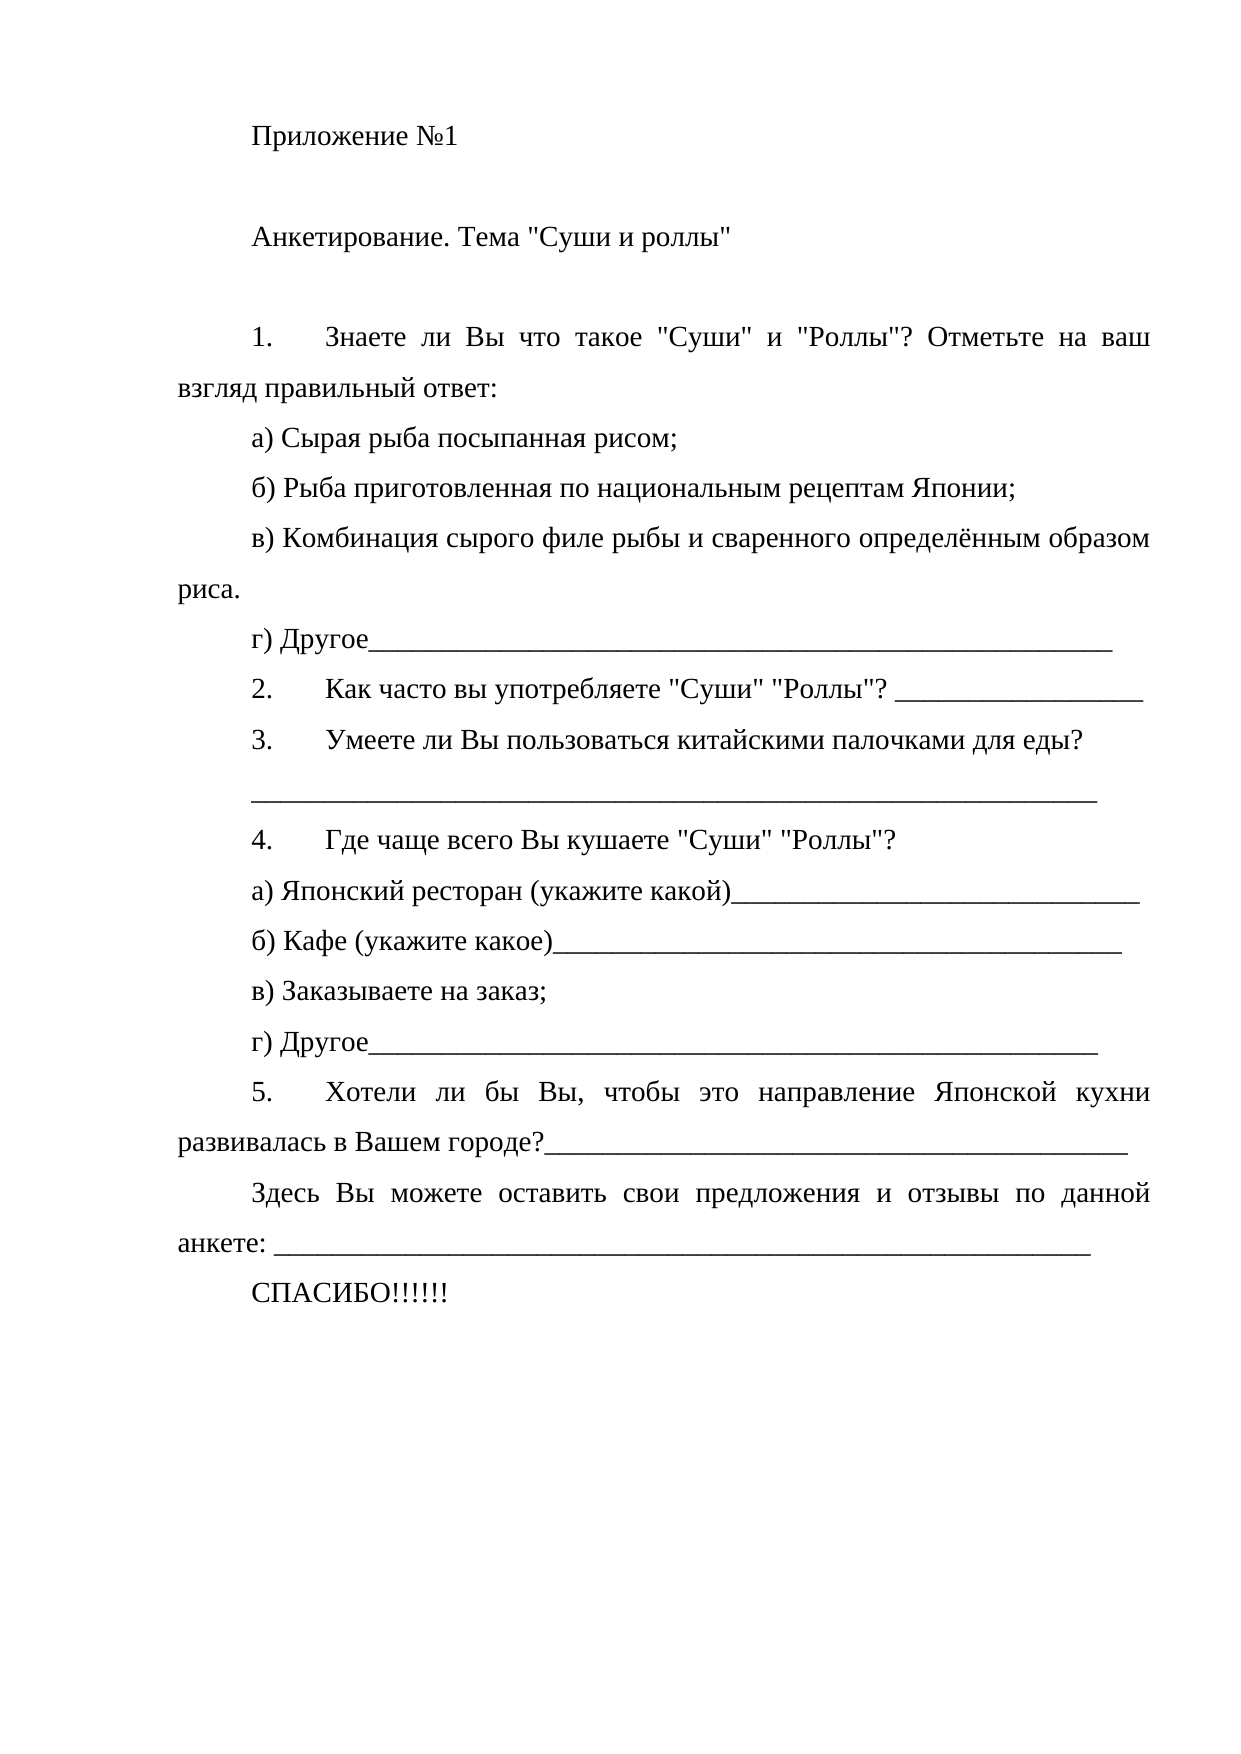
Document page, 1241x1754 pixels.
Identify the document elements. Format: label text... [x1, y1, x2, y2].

list Как часто вы употребляете "Суши" "Роллы"? _________________ [177, 672, 1152, 705]
text Здесь Вы можете оставить свои предложения и отзывы по данной анкете: ________________________________________________________ [177, 1175, 1152, 1258]
text Приложение №1 [177, 118, 1152, 152]
text а) Сырая рыба посыпанная рисом; [177, 420, 1152, 453]
list Хотели ли бы Вы, чтобы это направление Японской кухни развивалась в Вашем городе?________________________________________ [177, 1074, 1152, 1158]
text б) Кафе (укажите какое)_______________________________________ [177, 923, 1152, 957]
text в) Заказываете на заказ; [177, 973, 1152, 1007]
list Знаете ли Вы что такое "Суши" и "Роллы"? Отметьте на ваш взгляд правильный ответ: [177, 319, 1152, 403]
text г) Другое___________________________________________________ [177, 621, 1152, 655]
text СПАСИБО!!!!!! [177, 1275, 1152, 1309]
text __________________________________________________________ [251, 772, 1152, 806]
text б) Рыба приготовленная по национальным рецептам Японии; [177, 470, 1152, 504]
text г) Другое__________________________________________________ [177, 1024, 1152, 1057]
text Анкетирование. Тема "Суши и роллы" [177, 219, 1152, 252]
text в) Комбинация сырого филе рыбы и сваренного определённым образом риса. [177, 521, 1152, 604]
list Умеете ли Вы пользоваться китайскими палочками для еды? [177, 722, 1152, 755]
text а) Японский ресторан (укажите какой)____________________________ [177, 873, 1152, 906]
list Где чаще всего Вы кушаете "Суши" "Роллы"? [177, 822, 1152, 856]
